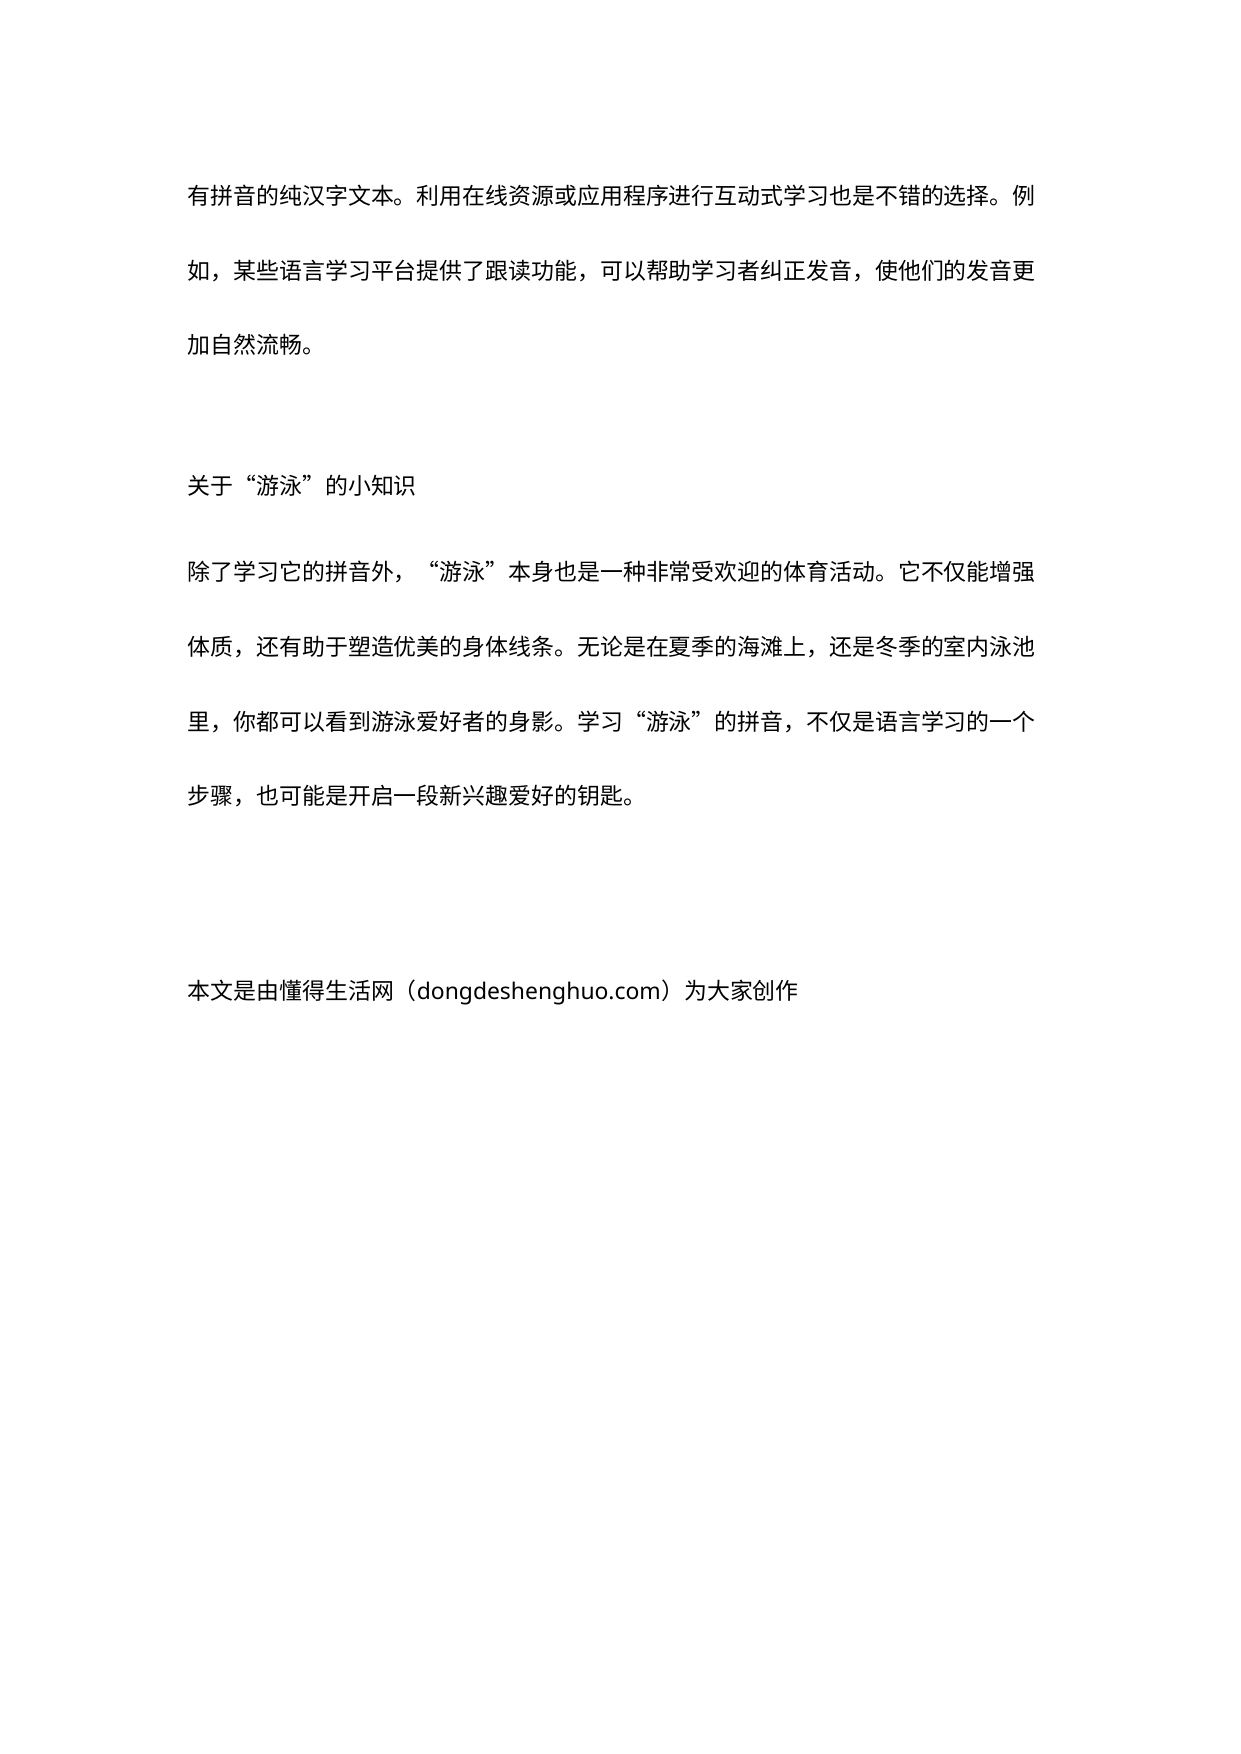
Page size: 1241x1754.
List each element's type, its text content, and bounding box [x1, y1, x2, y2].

text 本文是由懂得生活网（dongdeshenghuo.com）为大家创作 [187, 957, 1053, 1022]
text 关于“游泳”的小知识 [187, 452, 1053, 517]
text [187, 162, 1053, 376]
text 除了学习它的拼音外，“游泳”本身也是一种非常受欢迎的体育活动。它不仅能增强体质，还有助于塑造优美的身体线条。无论是在夏季的海滩上，还是冬季的室内泳池里，你都可以看到游泳爱好者的身影。学习“游泳”的拼音，不仅是语言学习的一个步骤，也可能是开启一段新兴趣爱好的钥匙。 [187, 538, 1053, 827]
